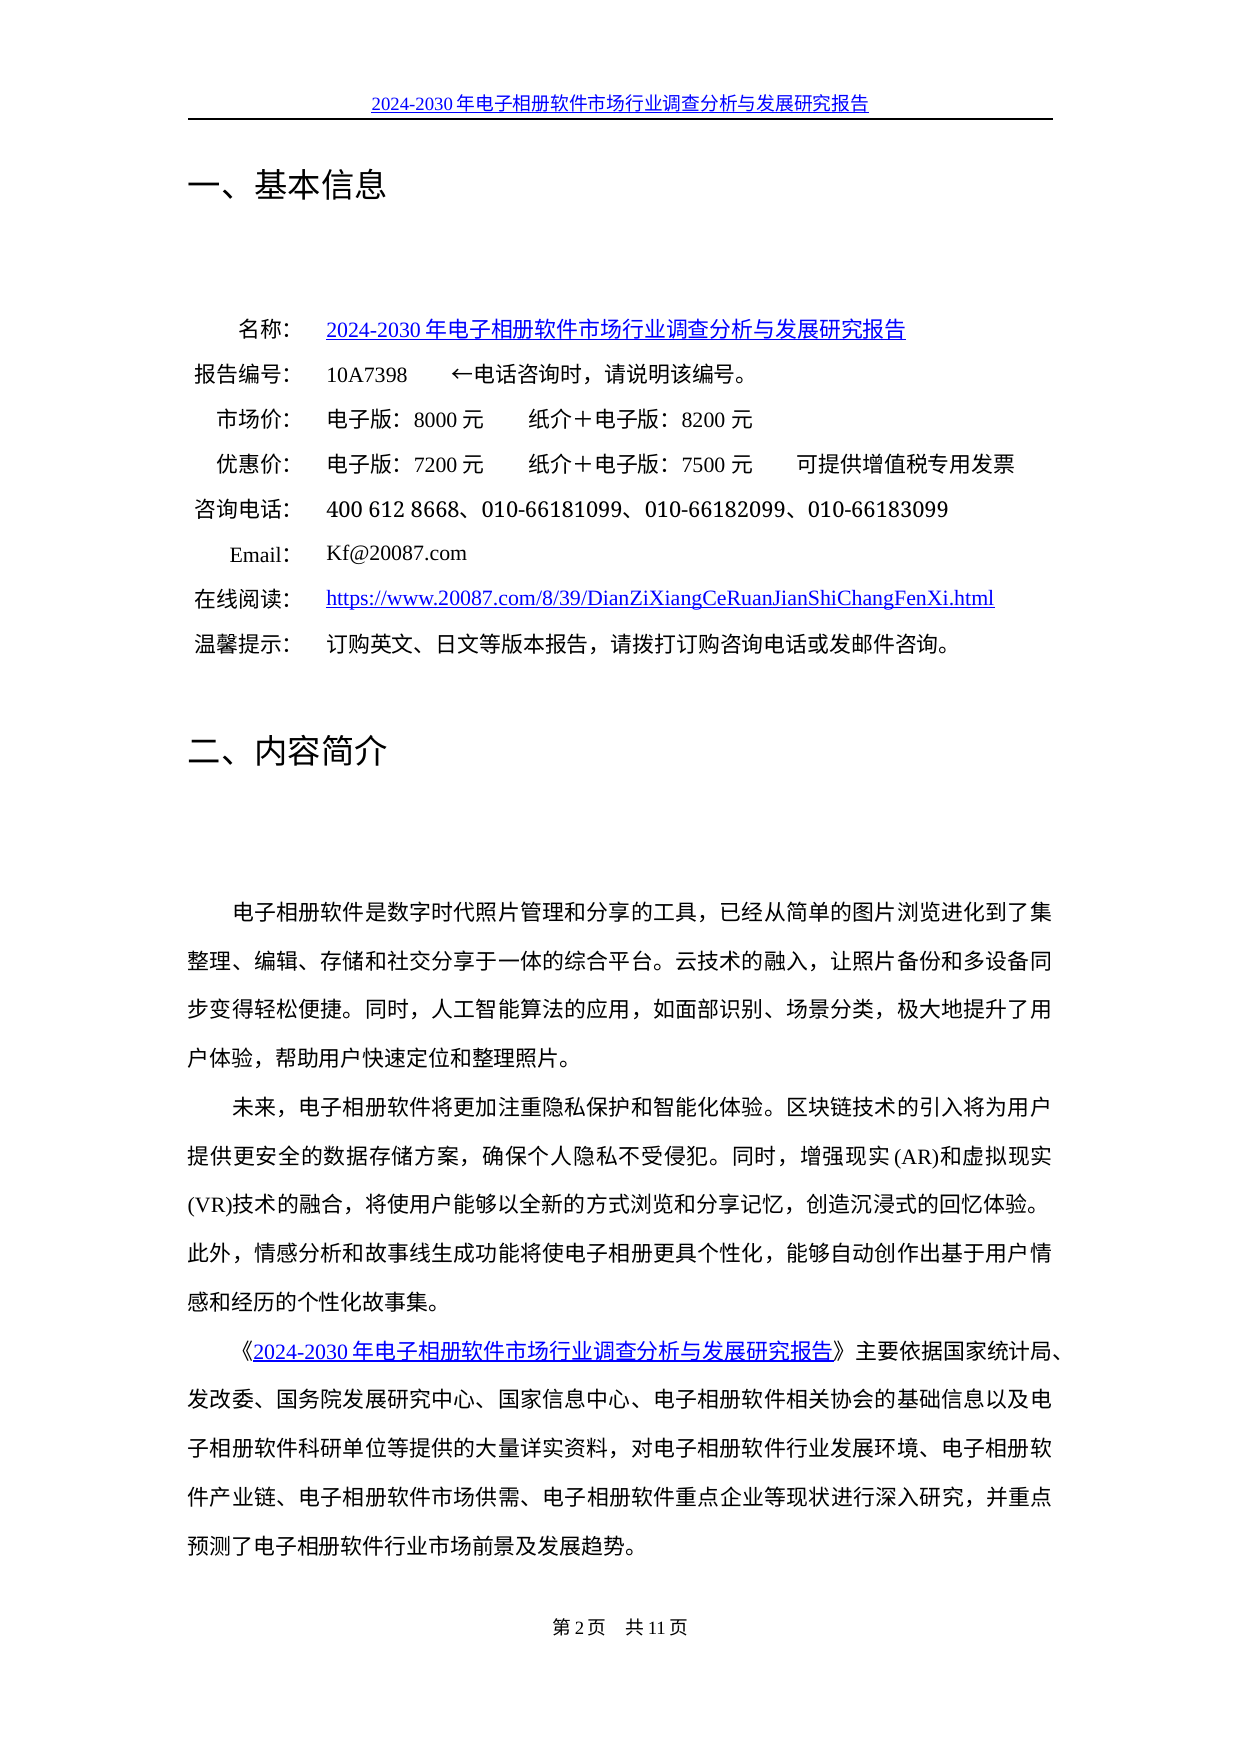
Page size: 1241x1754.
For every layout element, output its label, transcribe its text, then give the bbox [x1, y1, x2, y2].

table_cell 订购英文、日文等版本报告，请拨打订购咨询电话或发邮件咨询。 [315, 627, 1073, 672]
table_cell 电子版：8000 元 纸介＋电子版：8200 元 [315, 402, 1073, 447]
table_cell 优惠价： [167, 447, 315, 492]
table_cell 咨询电话： [167, 492, 315, 537]
table_header 2024-2030年电子相册软件市场行业调查分析与发展研究报告 [315, 312, 1073, 357]
table_cell 电子版：7200 元 纸介＋电子版：7500 元 可提供增值税专用发票 [315, 447, 1073, 492]
table_cell 400 612 8668、010-66181099、010-66182099、010-66183099 [315, 492, 1073, 537]
table_cell 报告编号： [167, 357, 315, 402]
table_cell 10A7398 ←电话咨询时，请说明该编号。 [315, 357, 1073, 402]
table_cell Kf@20087.com [315, 537, 1073, 582]
title 一、基本信息 [187, 150, 1053, 215]
table_header 名称： [167, 312, 315, 357]
table_cell [315, 582, 1073, 627]
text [187, 894, 1053, 1561]
table_cell 在线阅读： [167, 582, 315, 627]
table_cell Email： [167, 537, 315, 582]
title 二、内容简介 [187, 717, 1053, 782]
table_cell 市场价： [167, 402, 315, 447]
table_cell 温馨提示： [167, 627, 315, 672]
